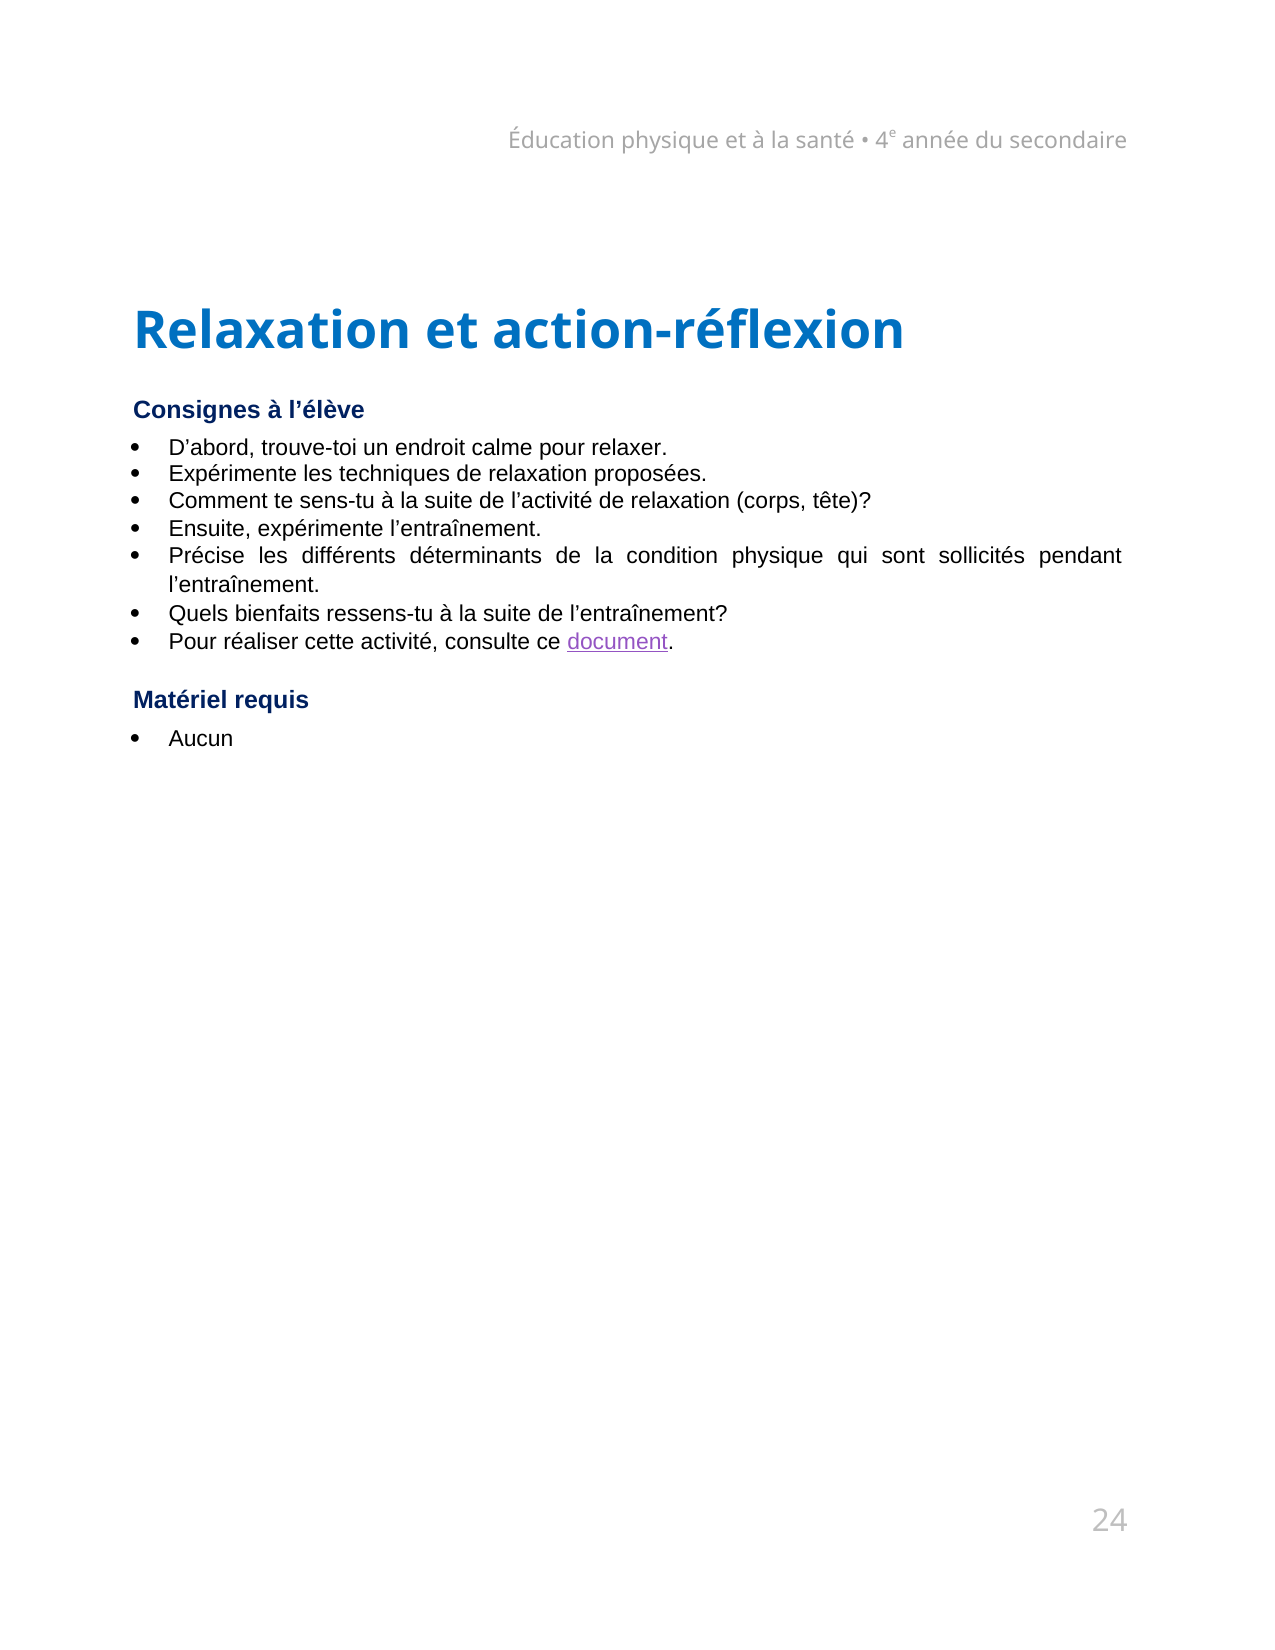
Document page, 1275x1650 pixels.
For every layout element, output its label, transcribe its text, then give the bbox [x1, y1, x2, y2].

list Précise les différents déterminants de la condition physique qui sont sollicités pendant l’entraînement. [131, 542, 1122, 597]
list Ensuite, expérimente l’entraînement. [131, 515, 1127, 542]
text Relaxation et action-réflexion [133, 293, 1127, 363]
list Expérimente les techniques de relaxation proposées. [131, 460, 1127, 487]
text Consignes à l’élève [133, 395, 1048, 423]
list Quels bienfaits ressens-tu à la suite de l’entraînement? [131, 599, 1127, 626]
text Matériel requis [133, 686, 1048, 714]
list D’abord, trouve-toi un endroit calme pour relaxer. [131, 434, 1127, 460]
list Comment te sens-tu à la suite de l’activité de relaxation (corps, tête)? [131, 487, 1127, 513]
list Pour réaliser cette activité, consulte ce document. [131, 628, 1127, 654]
list Aucun [131, 725, 1127, 751]
